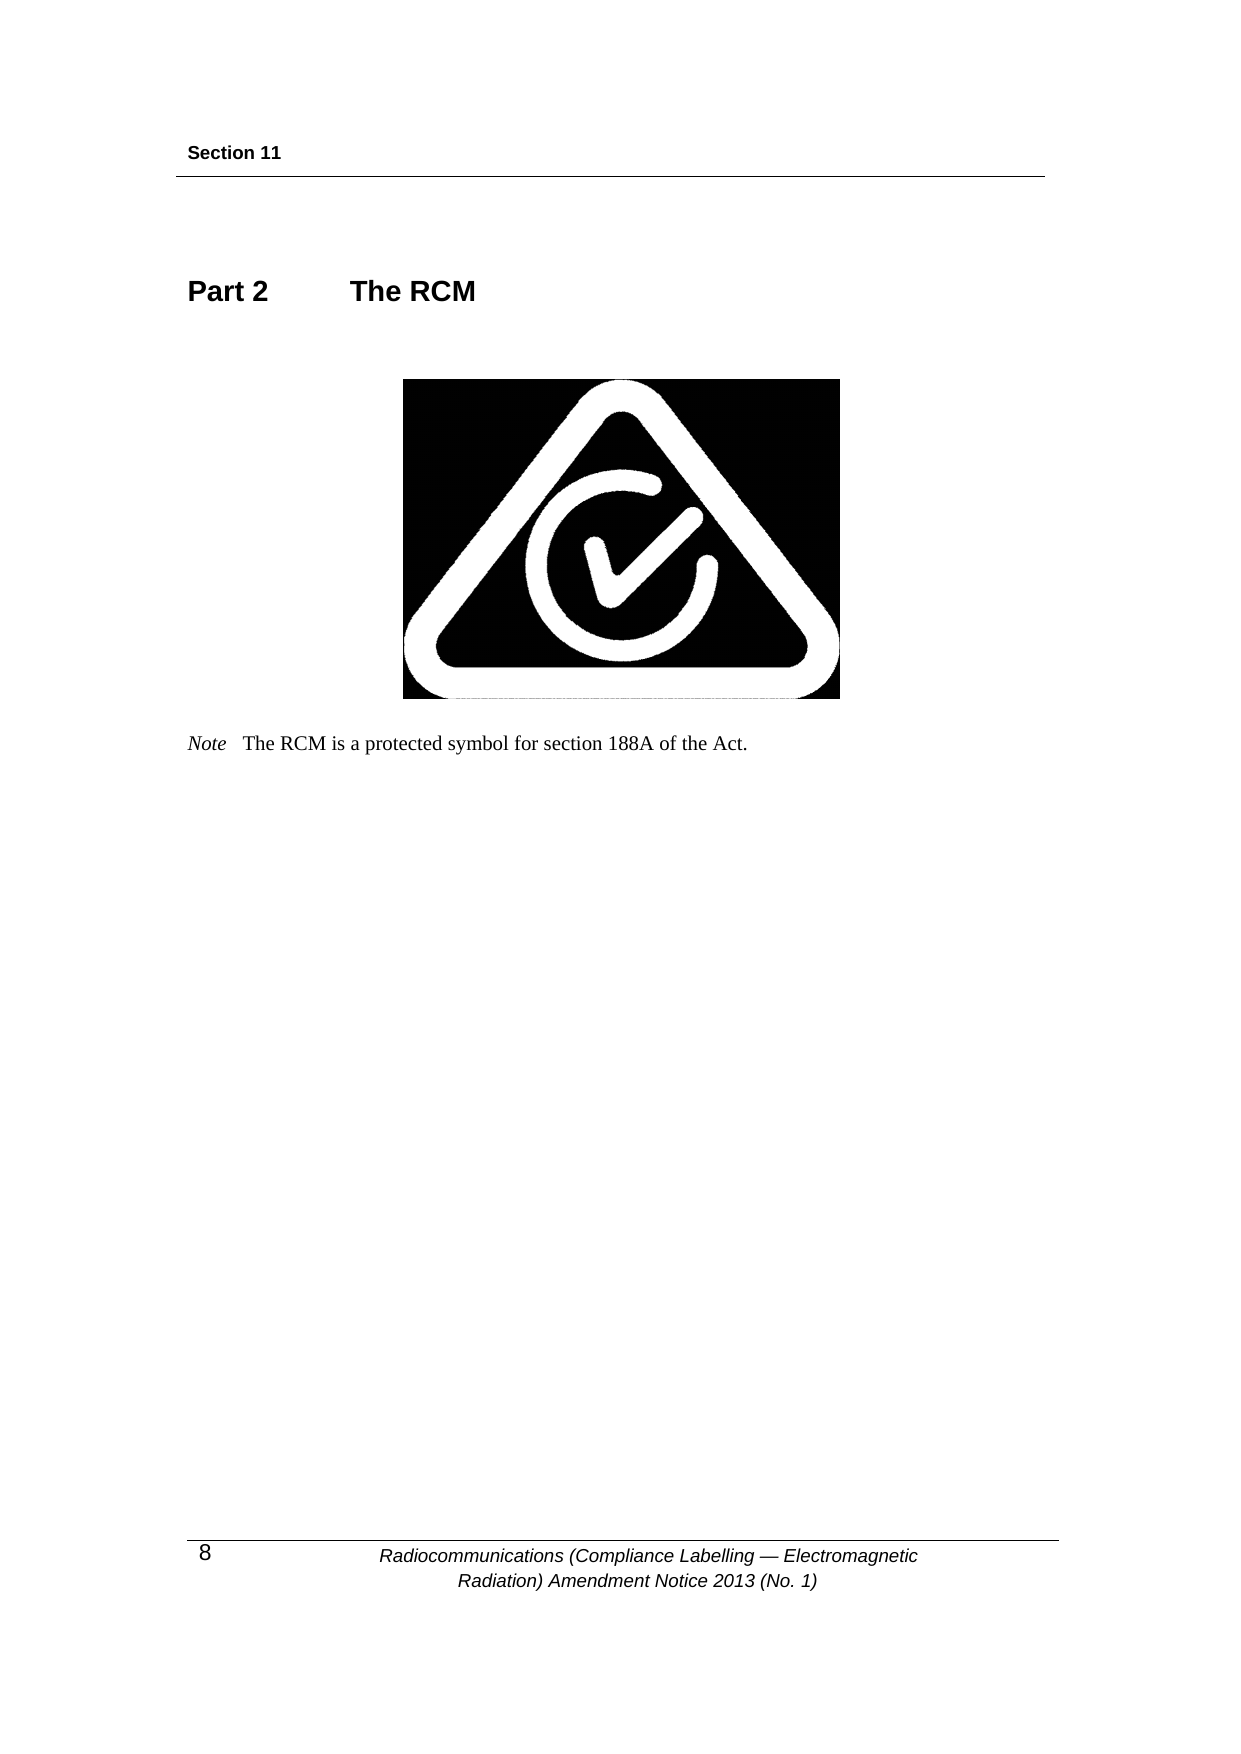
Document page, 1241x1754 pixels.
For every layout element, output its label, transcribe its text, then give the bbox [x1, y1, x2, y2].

text Part 2 The RCM [187, 274, 1053, 308]
text Note The RCM is a protected symbol for section 188A of the Act. [187, 732, 1053, 755]
